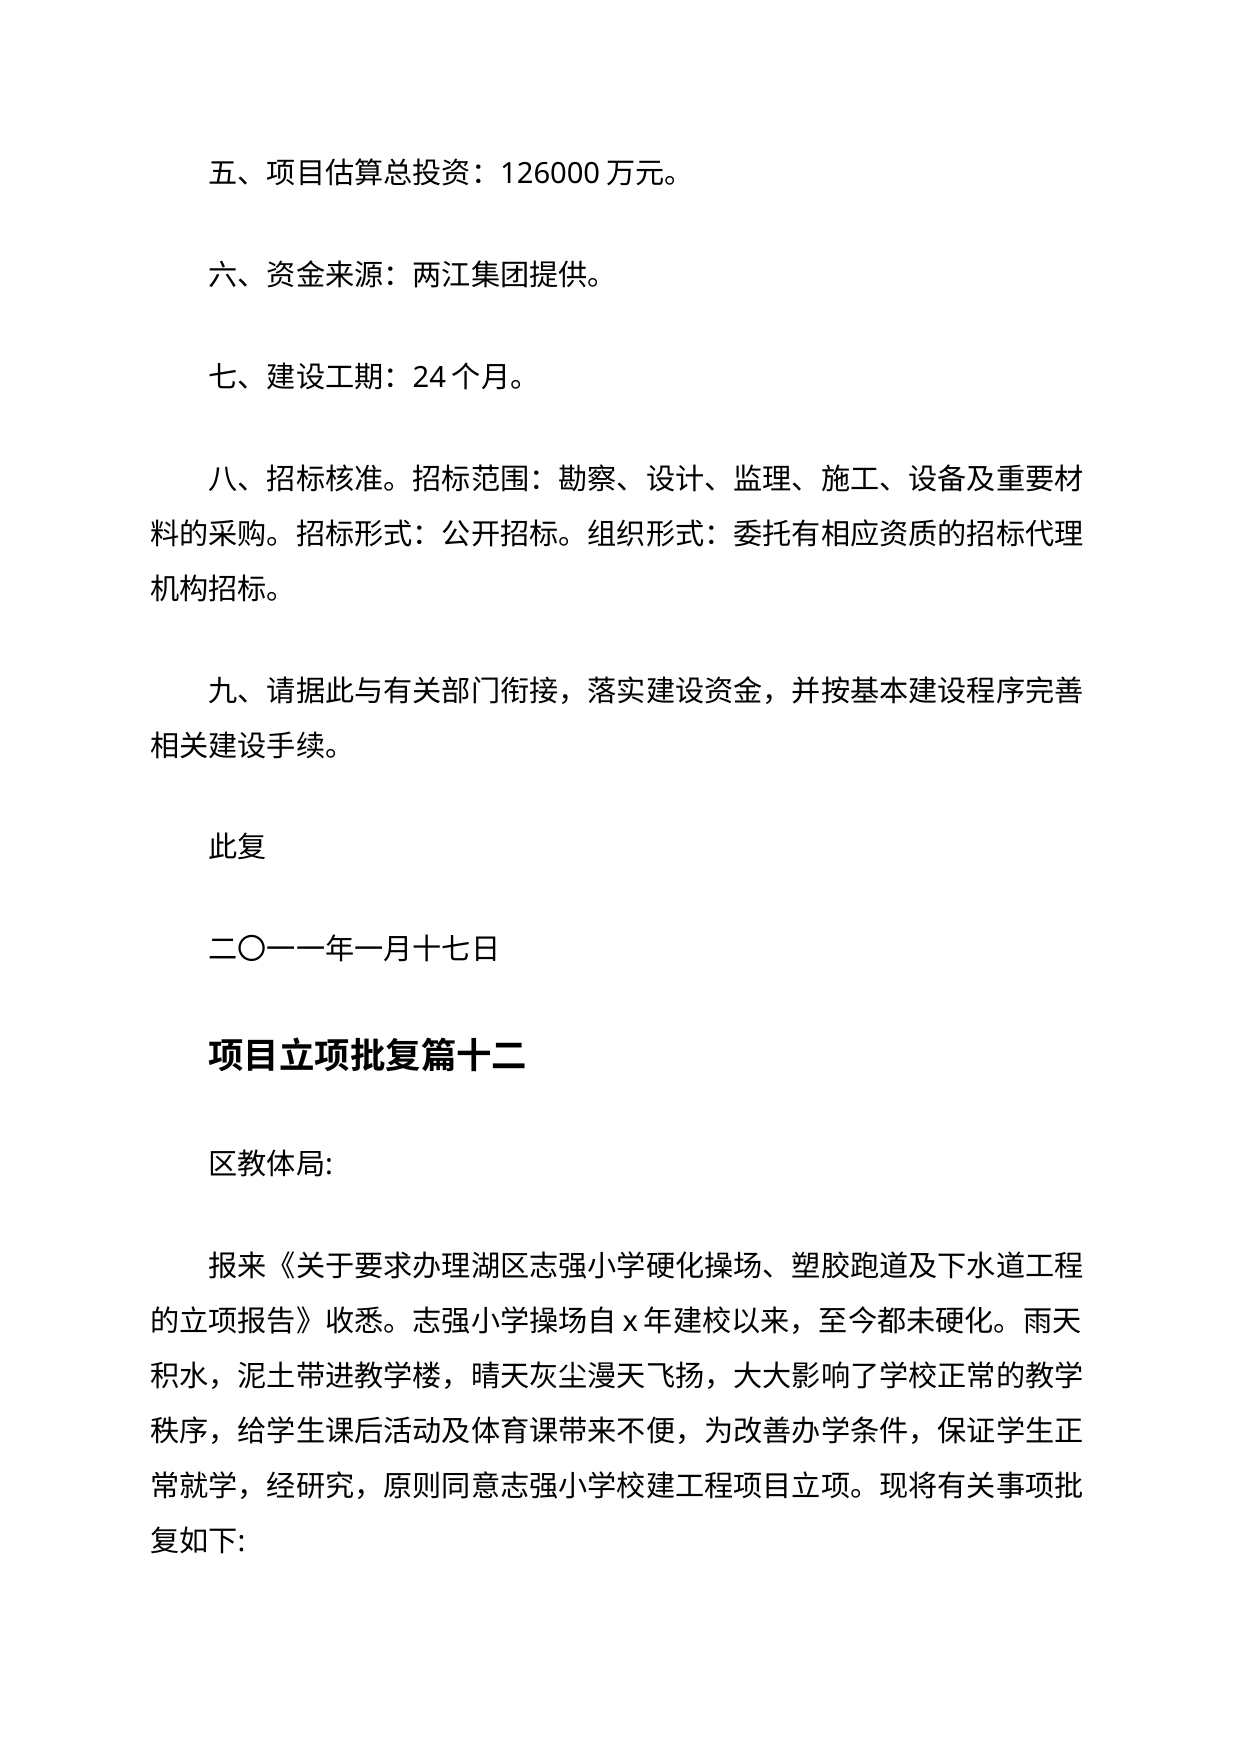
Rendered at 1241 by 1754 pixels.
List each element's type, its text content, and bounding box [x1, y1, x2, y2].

text 六、资金来源：两江集团提供。 [150, 252, 1090, 294]
text 九、请据此与有关部门衔接，落实建设资金，并按基本建设程序完善相关建设手续。 [150, 667, 1090, 764]
text 五、项目估算总投资：126000万元。 [150, 150, 1090, 192]
text 项目立项批复篇十二 [150, 1027, 1090, 1079]
text 二〇一一年一月十七日 [150, 926, 1090, 968]
text 七、建设工期：24个月。 [150, 354, 1090, 396]
text 报来《关于要求办理湖区志强小学硬化操场、塑胶跑道及下水道工程的立项报告》收悉。志强小学操场自x年建校以来，至今都未硬化。雨天积水，泥土带进教学楼，晴天灰尘漫天飞扬，大大影响了学校正常的教学秩序，给学生课后活动及体育课带来不便，为改善办学条件，保证学生正常就学，经研究，原则同意志强小学校建工程项目立项。现将有关事项批复如下: [150, 1243, 1090, 1560]
text 八、招标核准。招标范围：勘察、设计、监理、施工、设备及重要材料的采购。招标形式：公开招标。组织形式：委托有相应资质的招标代理机构招标。 [150, 456, 1090, 608]
text 区教体局: [150, 1141, 1090, 1183]
text 此复 [150, 824, 1090, 866]
